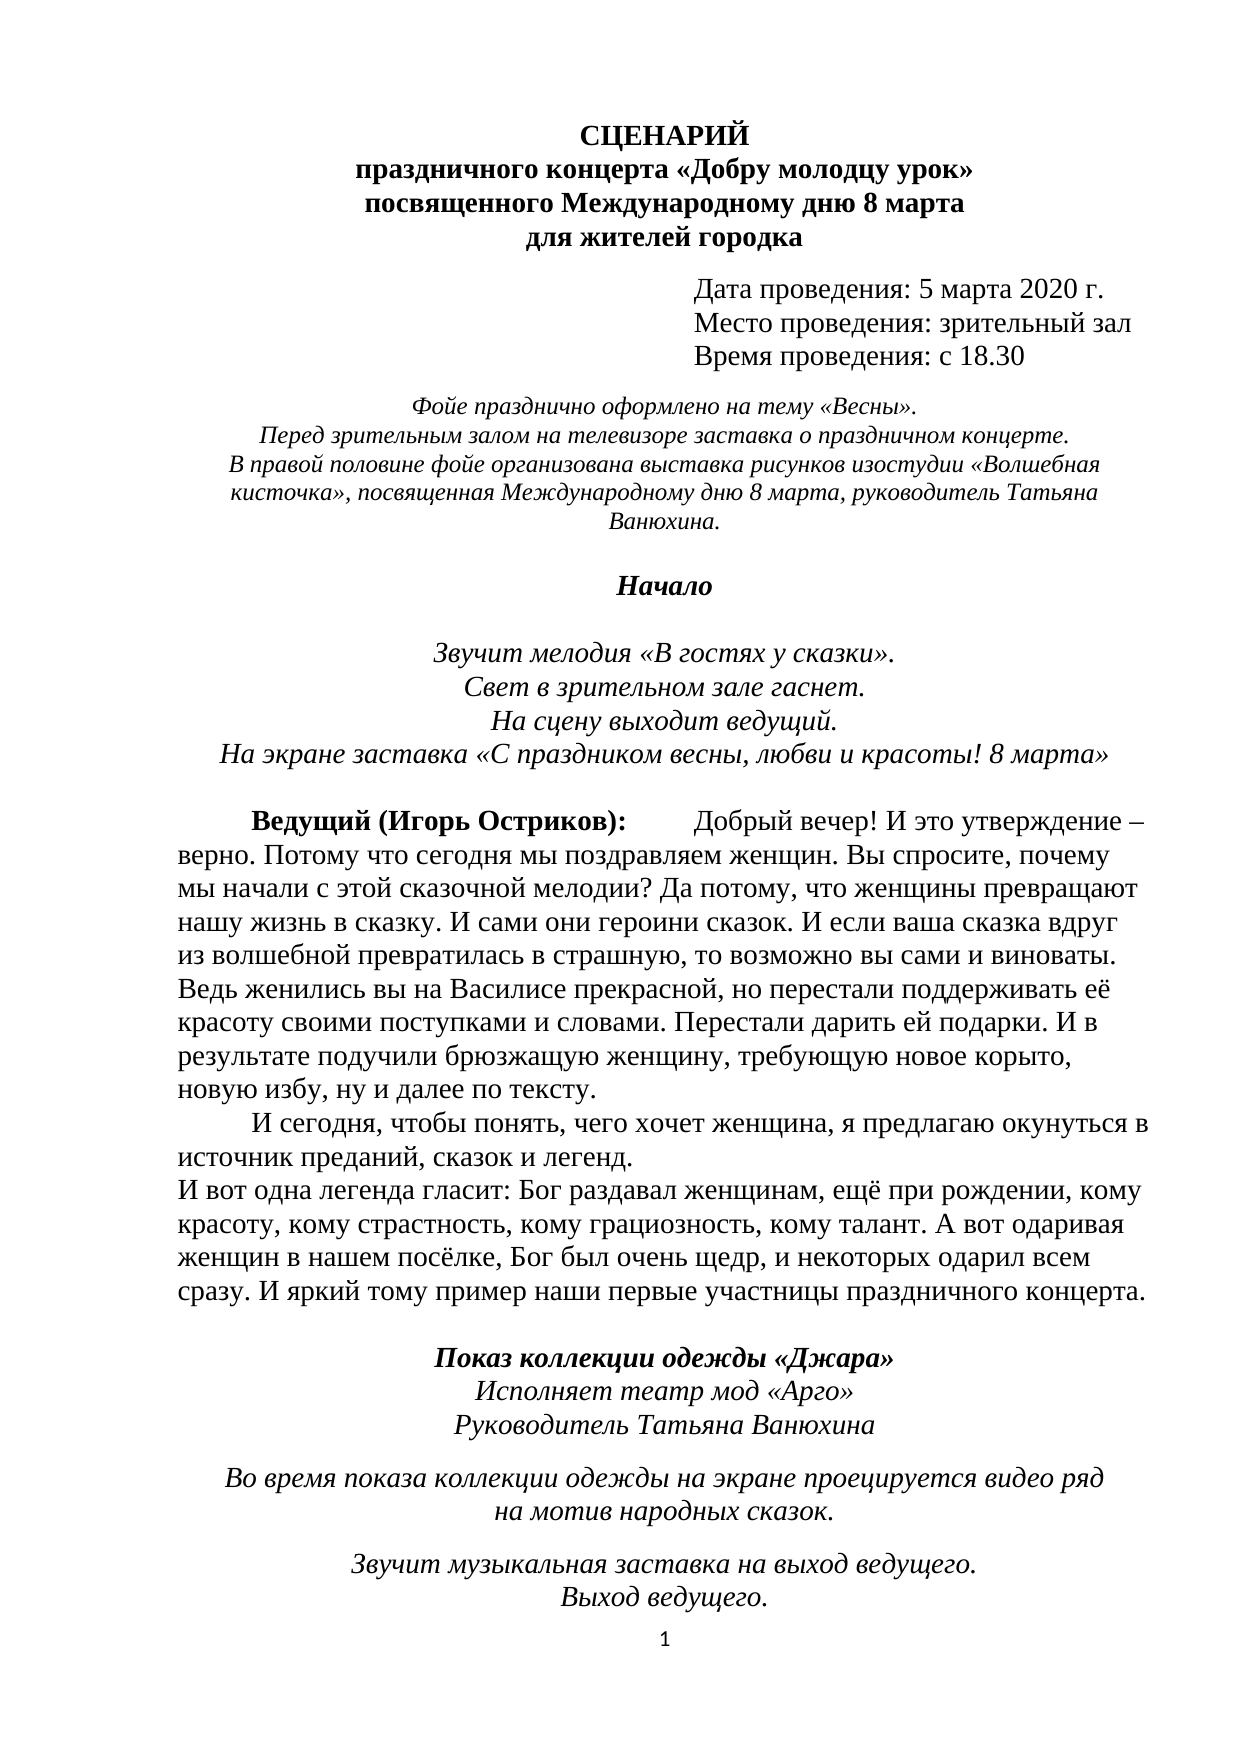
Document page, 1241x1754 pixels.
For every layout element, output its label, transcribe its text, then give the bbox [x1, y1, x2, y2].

text Звучит музыкальная заставка на выход ведущего. [177, 1546, 1152, 1579]
text Исполняет театр мод «Арго» [177, 1373, 1152, 1407]
text Показ коллекции одежды «Джара» [177, 1340, 1152, 1373]
text И вот одна легенда гласит: Бог раздавал женщинам, ещё при рождении, кому красоту, кому страстность, кому грациозность, кому талант. А вот одаривая женщин в нашем посёлке, Бог был очень щедр, и некоторых одарил всем сразу. И яркий тому пример наши первые участницы праздничного концерта. [177, 1172, 1152, 1306]
text СЦЕНАРИЙ [177, 118, 1152, 152]
text Выход ведущего. [177, 1579, 1152, 1613]
text Свет в зрительном зале гаснет. [177, 669, 1152, 703]
text На сцену выходит ведущий. [177, 703, 1152, 736]
text на мотив народных сказок. [177, 1493, 1152, 1527]
text Перед зрительным залом на телевизоре заставка о праздничном концерте. [177, 420, 1152, 449]
text посвященного Международному дню 8 марта [177, 185, 1152, 219]
text Звучит мелодия «В гостях у сказки». [177, 636, 1152, 669]
text для жителей городка [177, 219, 1152, 252]
text Начало [177, 568, 1152, 602]
text Дата проведения: 5 марта 2020 г. [693, 271, 1152, 305]
text Время проведения: с 18.30 [693, 338, 1152, 372]
text И сегодня, чтобы понять, чего хочет женщина, я предлагаю окунуться в источник преданий, сказок и легенд. [177, 1105, 1152, 1172]
text Фойе празднично оформлено на тему «Весны». [177, 391, 1152, 420]
text Руководитель Татьяна Ванюхина [177, 1407, 1152, 1441]
text Во время показа коллекции одежды на экране проецируется видео ряд [177, 1460, 1152, 1493]
text В правой половине фойе организована выставка рисунков изостудии «Волшебная кисточка», посвященная Международному дню 8 марта, руководитель Татьяна Ванюхина. [177, 449, 1152, 535]
text На экране заставка «С праздником весны, любви и красоты! 8 марта» [177, 736, 1152, 770]
text Место проведения: зрительный зал [693, 305, 1152, 338]
text Ведущий (Игорь Остриков): Добрый вечер! И это утверждение – верно. Потому что сегодня мы поздравляем женщин. Вы спросите, почему мы начали с этой сказочной мелодии? Да потому, что женщины превращают нашу жизнь в сказку. И сами они героини сказок. И если ваша сказка вдруг из волшебной превратилась в страшную, то возможно вы сами и виноваты. Ведь женились вы на Василисе прекрасной, но перестали поддерживать её красоту своими поступками и словами. Перестали дарить ей подарки. И в результате подучили брюзжащую женщину, требующую новое корыто, новую избу, ну и далее по тексту. [177, 803, 1152, 1105]
text праздничного концерта «Добру молодцу урок» [177, 152, 1152, 185]
